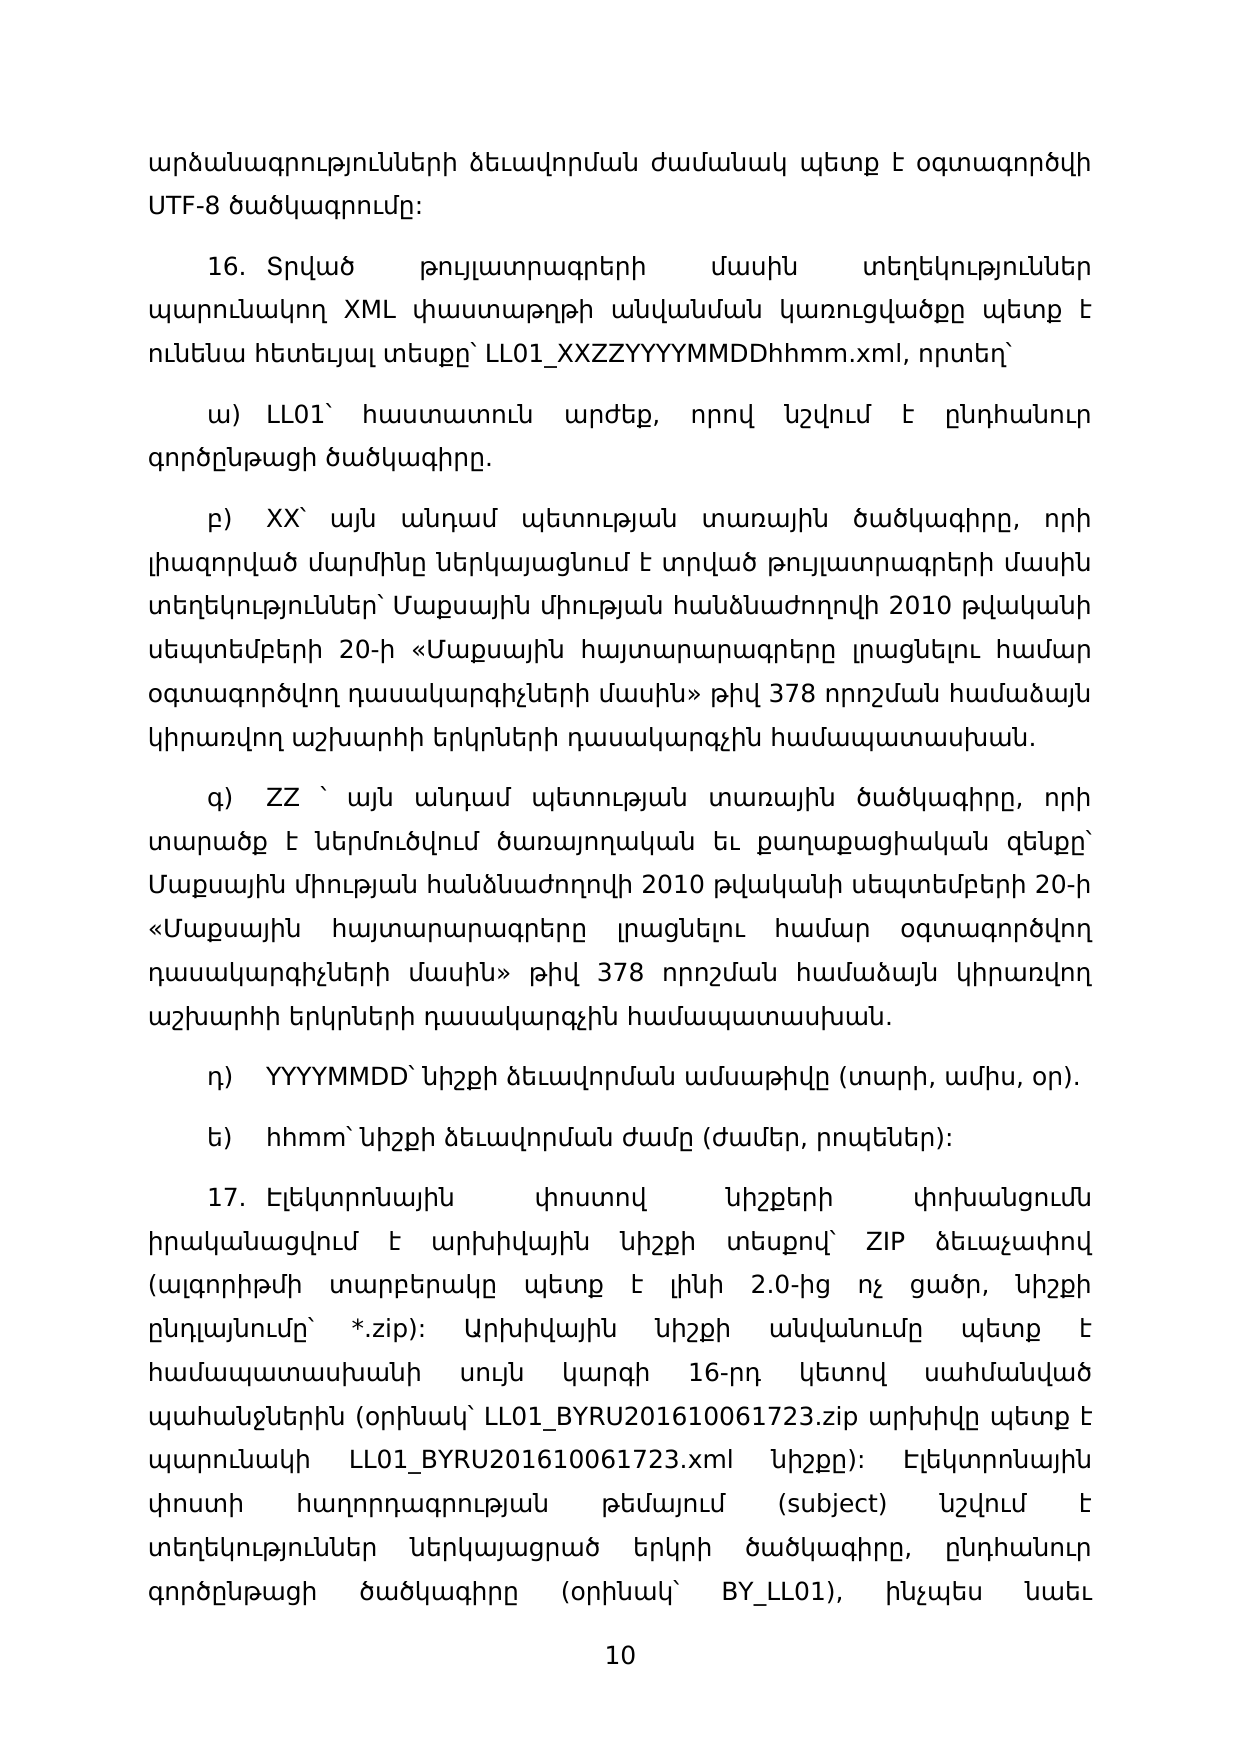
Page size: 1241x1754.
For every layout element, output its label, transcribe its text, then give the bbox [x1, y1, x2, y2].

text գ) ZZ ՝ այն անդամ պետության տառային ծածկագիրը, որի տարածք է ներմուծվում ծառայողական եւ քաղաքացիական զենքը՝ Մաքսային միության հանձնաժողովի 2010 թվականի սեպտեմբերի 20-ի «Մաքսային հայտարարագրերը լրացնելու համար օգտագործվող դասակարգիչների մասին» թիվ 378 որոշման համաձայն կիրառվող աշխարհի երկրների դասակարգչին համապատասխան. [148, 783, 1092, 1031]
text բ) XX՝ այն անդամ պետության տառային ծածկագիրը, որի լիազորված մարմինը ներկայացնում է տրված թույլատրագրերի մասին տեղեկություններ՝ Մաքսային միության հանձնաժողովի 2010 թվականի սեպտեմբերի 20-ի «Մաքսային հայտարարագրերը լրացնելու համար օգտագործվող դասակարգիչների մասին» թիվ 378 որոշման համաձայն կիրառվող աշխարհի երկրների դասակարգչին համապատասխան. [148, 504, 1092, 752]
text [148, 1183, 1092, 1606]
text 16. Տրված թույլատրագրերի մասին տեղեկություններ պարունակող XML փաստաթղթի անվանման կառուցվածքը պետք է ունենա հետեւյալ տեսքը՝ LL01_XXZZYYYYMMDDhhmm.xml, որտեղ՝ [148, 252, 1092, 368]
text դ) YYYYMMDD՝ նիշքի ձեւավորման ամսաթիվը (տարի, ամիս, օր). [148, 1062, 1092, 1091]
text ա) LL01՝ հաստատուն արժեք, որով նշվում է ընդհանուր գործընթացի ծածկագիրը. [148, 400, 1092, 473]
text ե) hhmm՝ նիշքի ձեւավորման ժամը (ժամեր, րոպեներ): [148, 1123, 1092, 1152]
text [148, 148, 1092, 221]
